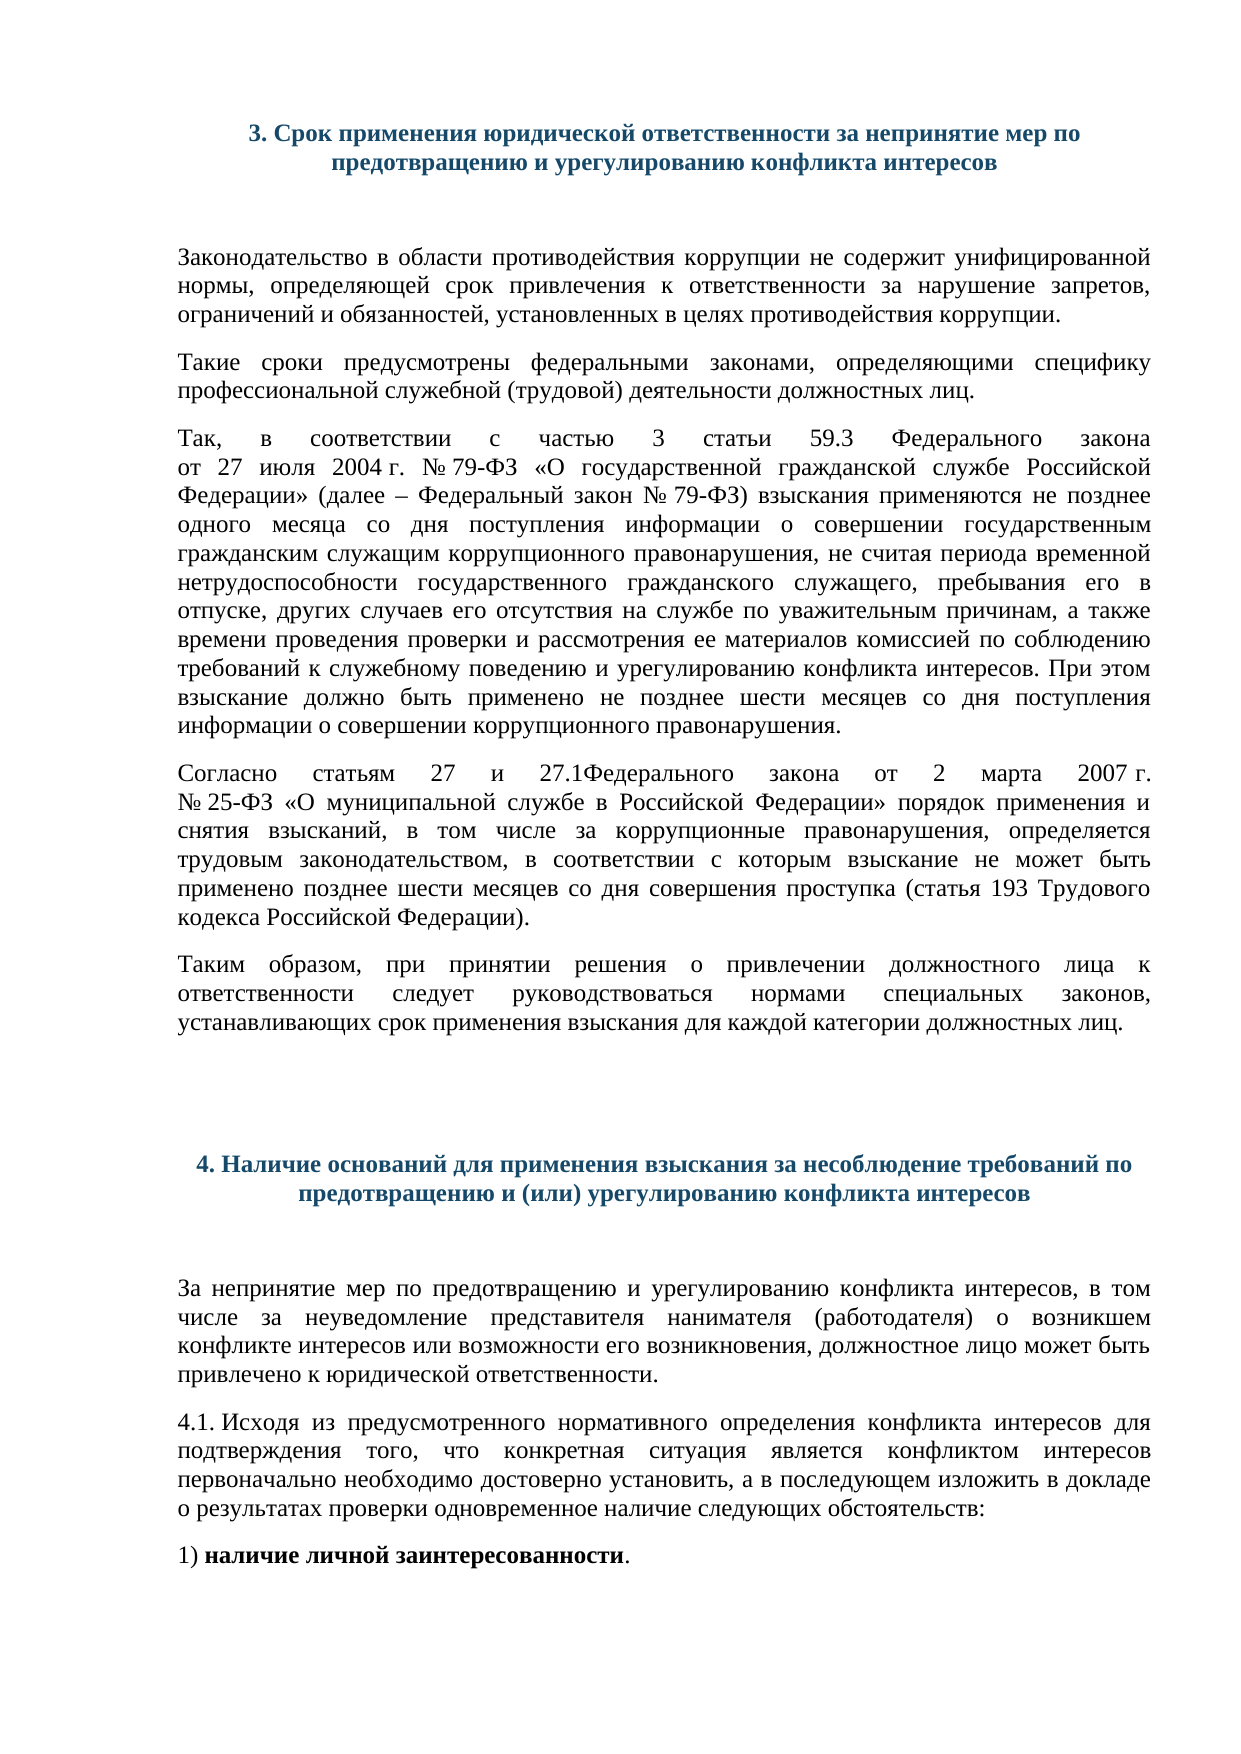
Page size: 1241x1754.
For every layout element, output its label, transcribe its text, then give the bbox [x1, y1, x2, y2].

text 3. Срок применения юридической ответственности за непринятие мер по предотвращению и урегулированию конфликта интересов [177, 118, 1152, 176]
text За непринятие мер по предотвращению и урегулированию конфликта интересов, в том числе за неуведомление представителя нанимателя (работодателя) о возникшем конфликте интересов или возможности его возникновения, должностное лицо может быть привлечено к юридической ответственности. [177, 1273, 1152, 1388]
text 1) наличие личной заинтересованности. [177, 1541, 1152, 1569]
text Такие сроки предусмотрены федеральными законами, определяющими специфику профессиональной служебной (трудовой) деятельности должностных лиц. [177, 347, 1152, 404]
text Законодательство в области противодействия коррупции не содержит унифицированной нормы, определяющей срок привлечения к ответственности за нарушение запретов, ограничений и обязанностей, установленных в целях противодействия коррупции. [177, 242, 1152, 328]
text 4.1. Исходя из предусмотренного нормативного определения конфликта интересов для подтверждения того, что конкретная ситуация является конфликтом интересов первоначально необходимо достоверно установить, а в последующем изложить в докладе о результатах проверки одновременное наличие следующих обстоятельств: [177, 1407, 1152, 1522]
text Согласно статьям 27 и 27.1Федерального закона от 2 марта 2007 г. № 25-ФЗ «О муниципальной службе в Российской Федерации» порядок применения и снятия взысканий, в том числе за коррупционные правонарушения, определяется трудовым законодательством, в соответствии с которым взыскание не может быть применено позднее шести месяцев со дня совершения проступка (статья 193 Трудового кодекса Российской Федерации). [177, 758, 1152, 931]
text Таким образом, при принятии решения о привлечении должностного лица к ответственности следует руководствоваться нормами специальных законов, устанавливающих срок применения взыскания для каждой категории должностных лиц. [177, 949, 1152, 1036]
text 4. Наличие оснований для применения взыскания за несоблюдение требований по предотвращению и (или) урегулированию конфликта интересов [177, 1149, 1152, 1207]
text Так, в соответствии с частью 3 статьи 59.3 Федерального закона от 27 июля 2004 г. № 79-ФЗ «О государственной гражданской службе Российской Федерации» (далее – Федеральный закон № 79-ФЗ) взыскания применяются не позднее одного месяца со дня поступления информации о совершении государственным гражданским служащим коррупционного правонарушения, не считая периода временной нетрудоспособности государственного гражданского служащего, пребывания его в отпуске, других случаев его отсутствия на службе по уважительным причинам, а также времени проведения проверки и рассмотрения ее материалов комиссией по соблюдению требований к служебному поведению и урегулированию конфликта интересов. При этом взыскание должно быть применено не позднее шести месяцев со дня поступления информации о совершении коррупционного правонарушения. [177, 423, 1152, 739]
